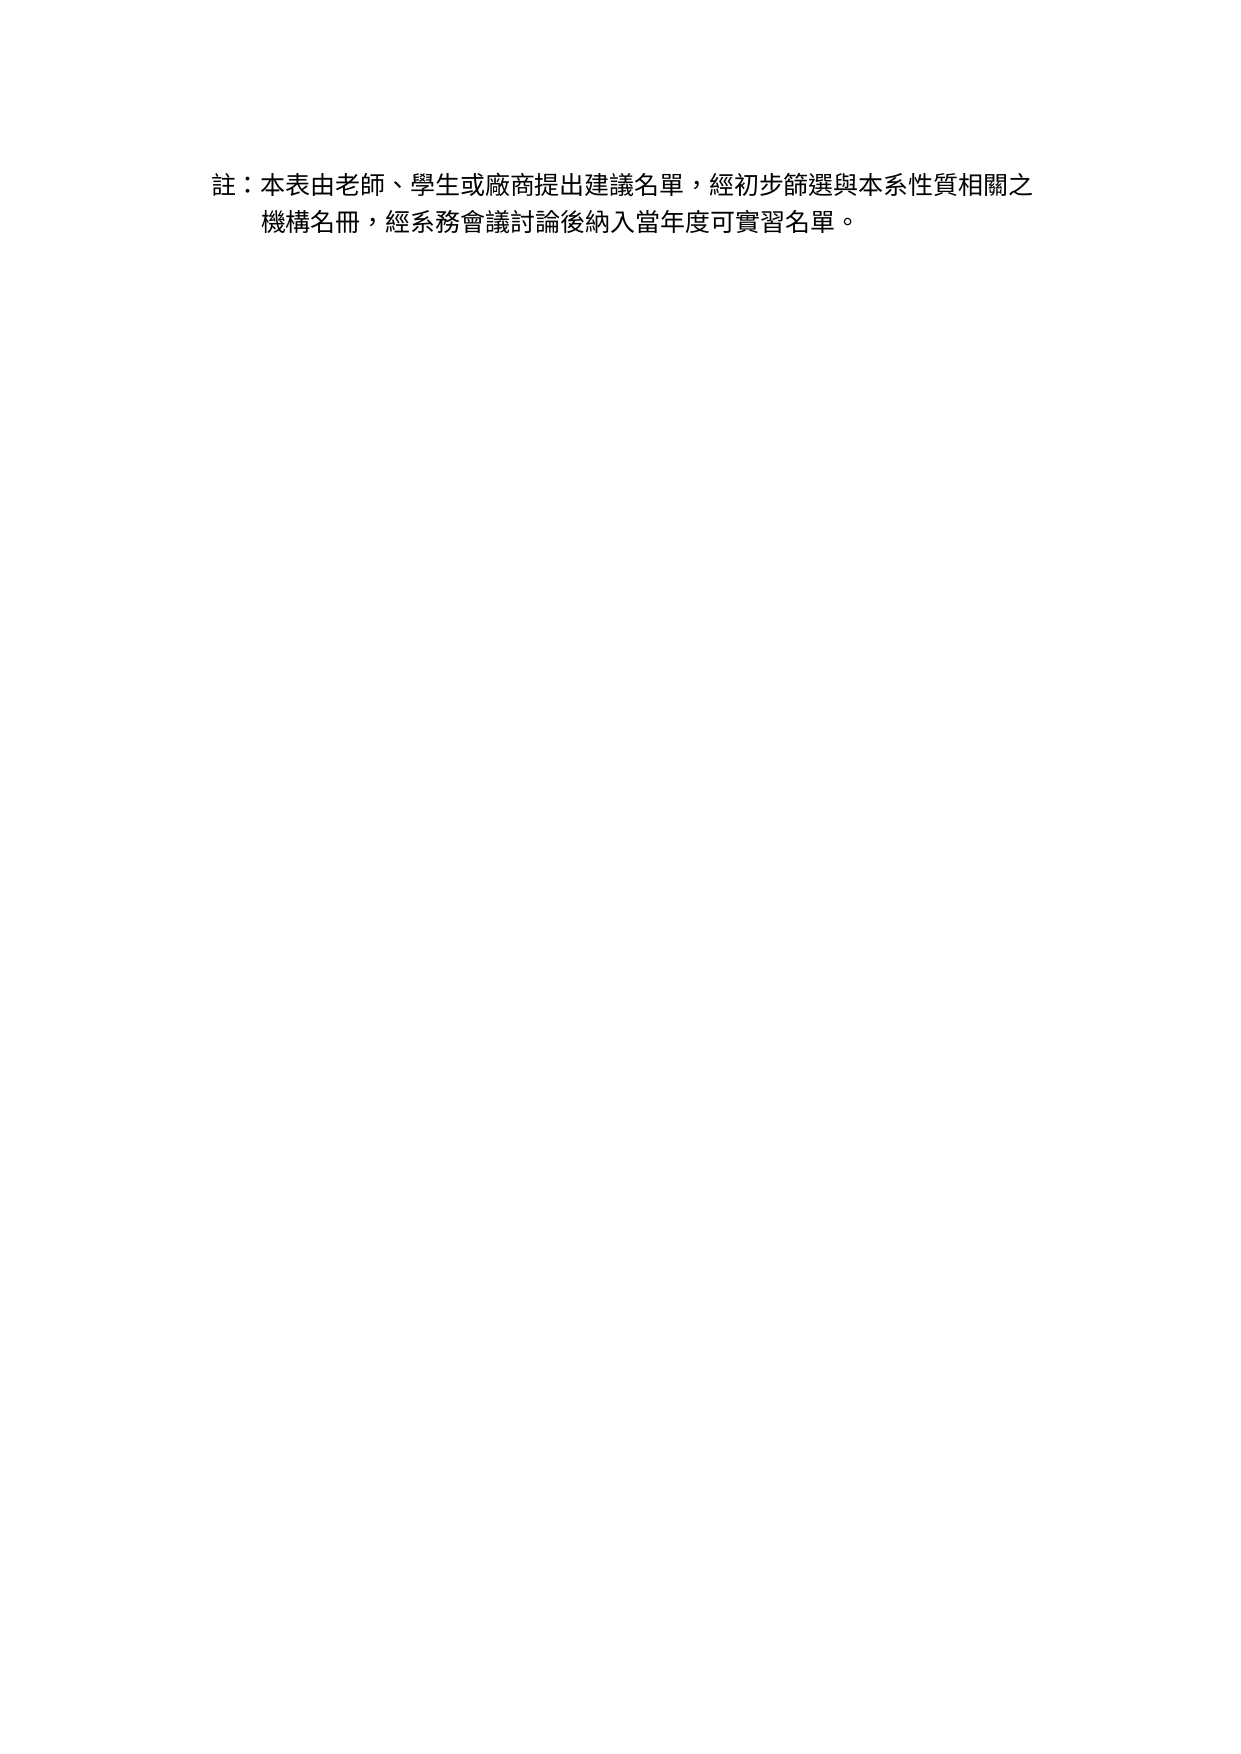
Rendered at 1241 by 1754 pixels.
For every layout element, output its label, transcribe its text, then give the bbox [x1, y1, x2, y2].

text 註：本表由老師、學生或廠商提出建議名單，經初步篩選與本系性質相關之機構名冊，經系務會議討論後納入當年度可實習名單。 [211, 164, 1053, 239]
